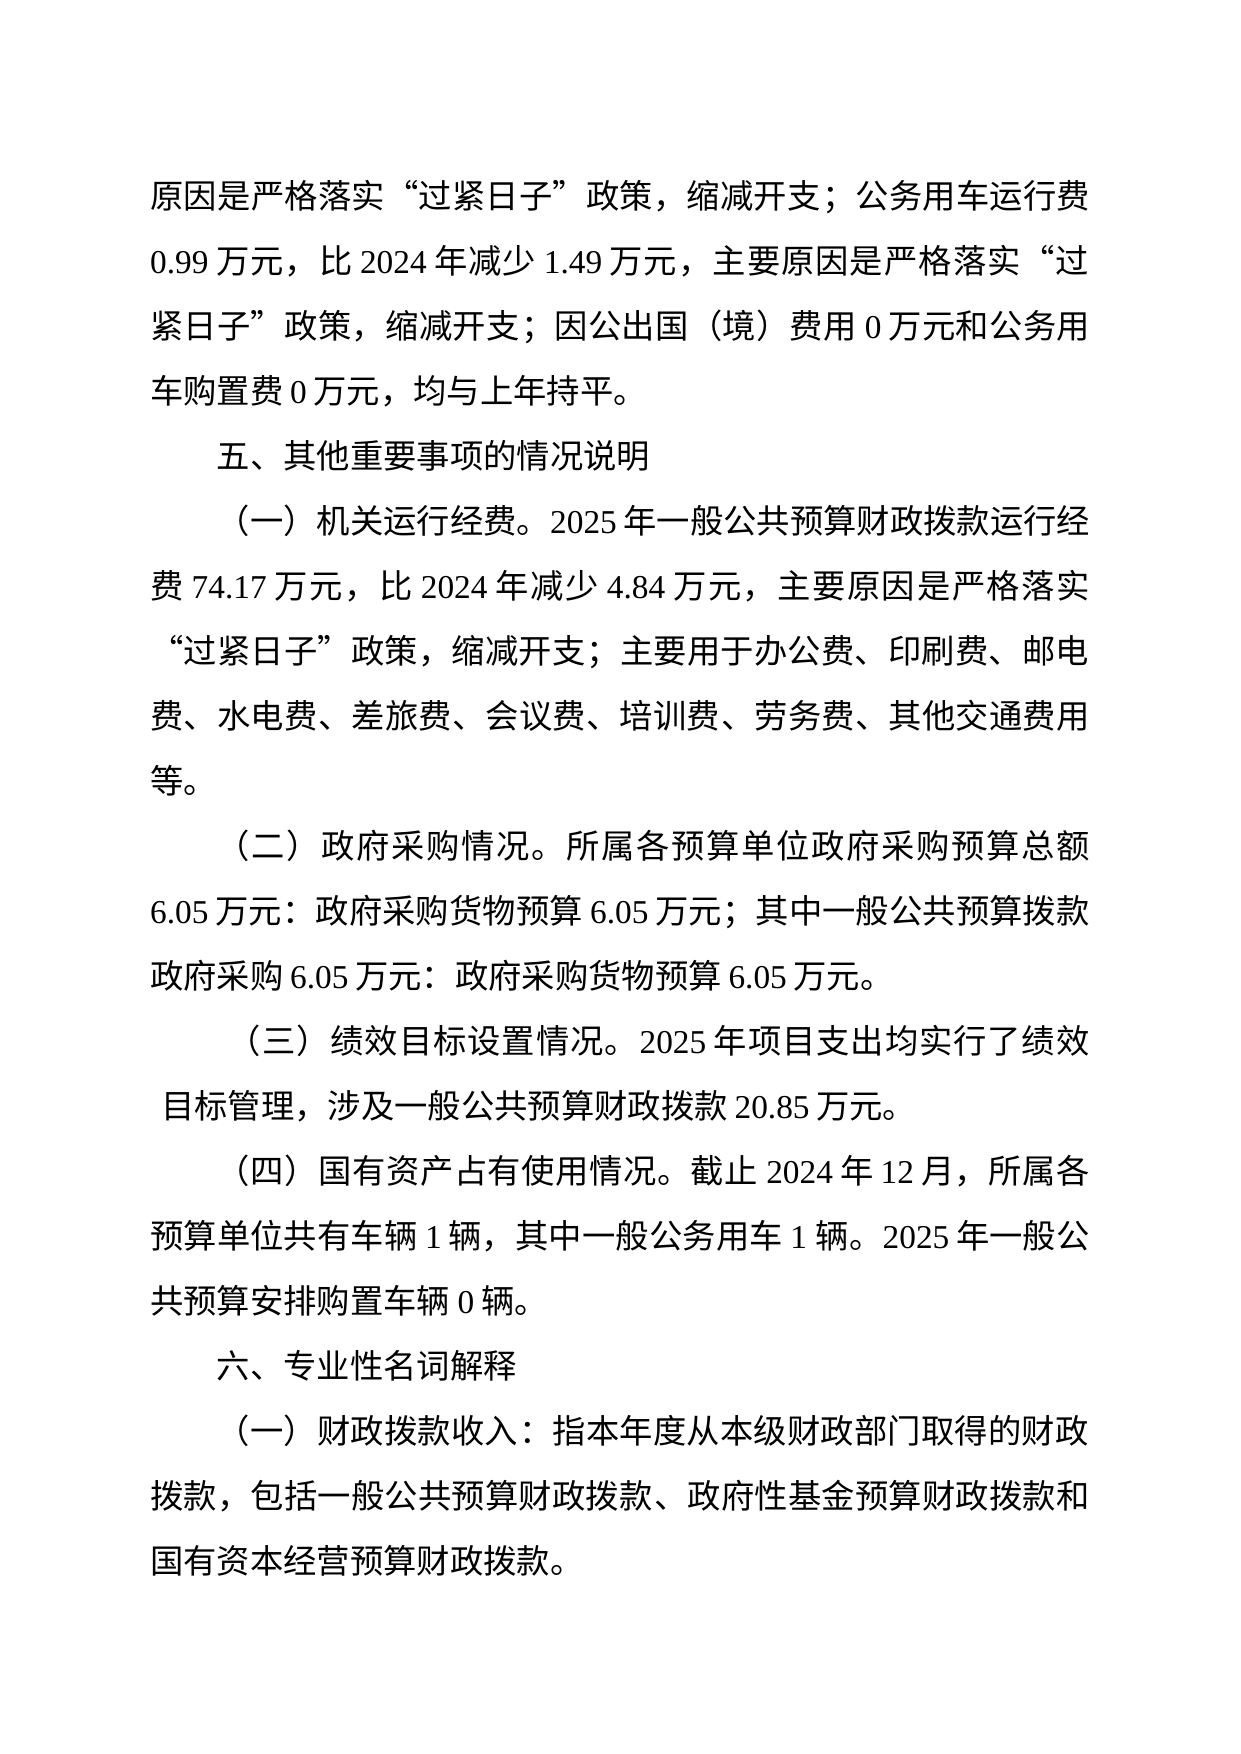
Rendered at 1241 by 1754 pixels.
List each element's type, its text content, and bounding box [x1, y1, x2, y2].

text （二）政府采购情况。所属各预算单位政府采购预算总额 6.05万元：政府采购货物预算6.05万元；其中一般公共预算拨款政府采购6.05万元：政府采购货物预算6.05万元。 [150, 812, 1090, 1007]
text 六、专业性名词解释 [150, 1332, 1090, 1397]
text （三）绩效目标设置情况。2025年项目支出均实行了绩效目标管理，涉及一般公共预算财政拨款20.85万元。 [161, 1007, 1090, 1137]
text （一）机关运行经费。2025年一般公共预算财政拨款运行经费74.17万元，比2024年减少4.84万元，主要原因是严格落实“过紧日子”政策，缩减开支；主要用于办公费、印刷费、邮电费、水电费、差旅费、会议费、培训费、劳务费、其他交通费用等。 [150, 487, 1090, 812]
text （四）国有资产占有使用情况。截止2024年12月，所属各预算单位共有车辆1辆，其中一般公务用车1 辆。2025年一般公共预算安排购置车辆 0辆。 [150, 1137, 1090, 1332]
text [150, 162, 1090, 422]
text （一）财政拨款收入：指本年度从本级财政部门取得的财政拨款，包括一般公共预算财政拨款、政府性基金预算财政拨款和国有资本经营预算财政拨款。 [150, 1397, 1090, 1592]
text 五、其他重要事项的情况说明 [150, 422, 1090, 487]
